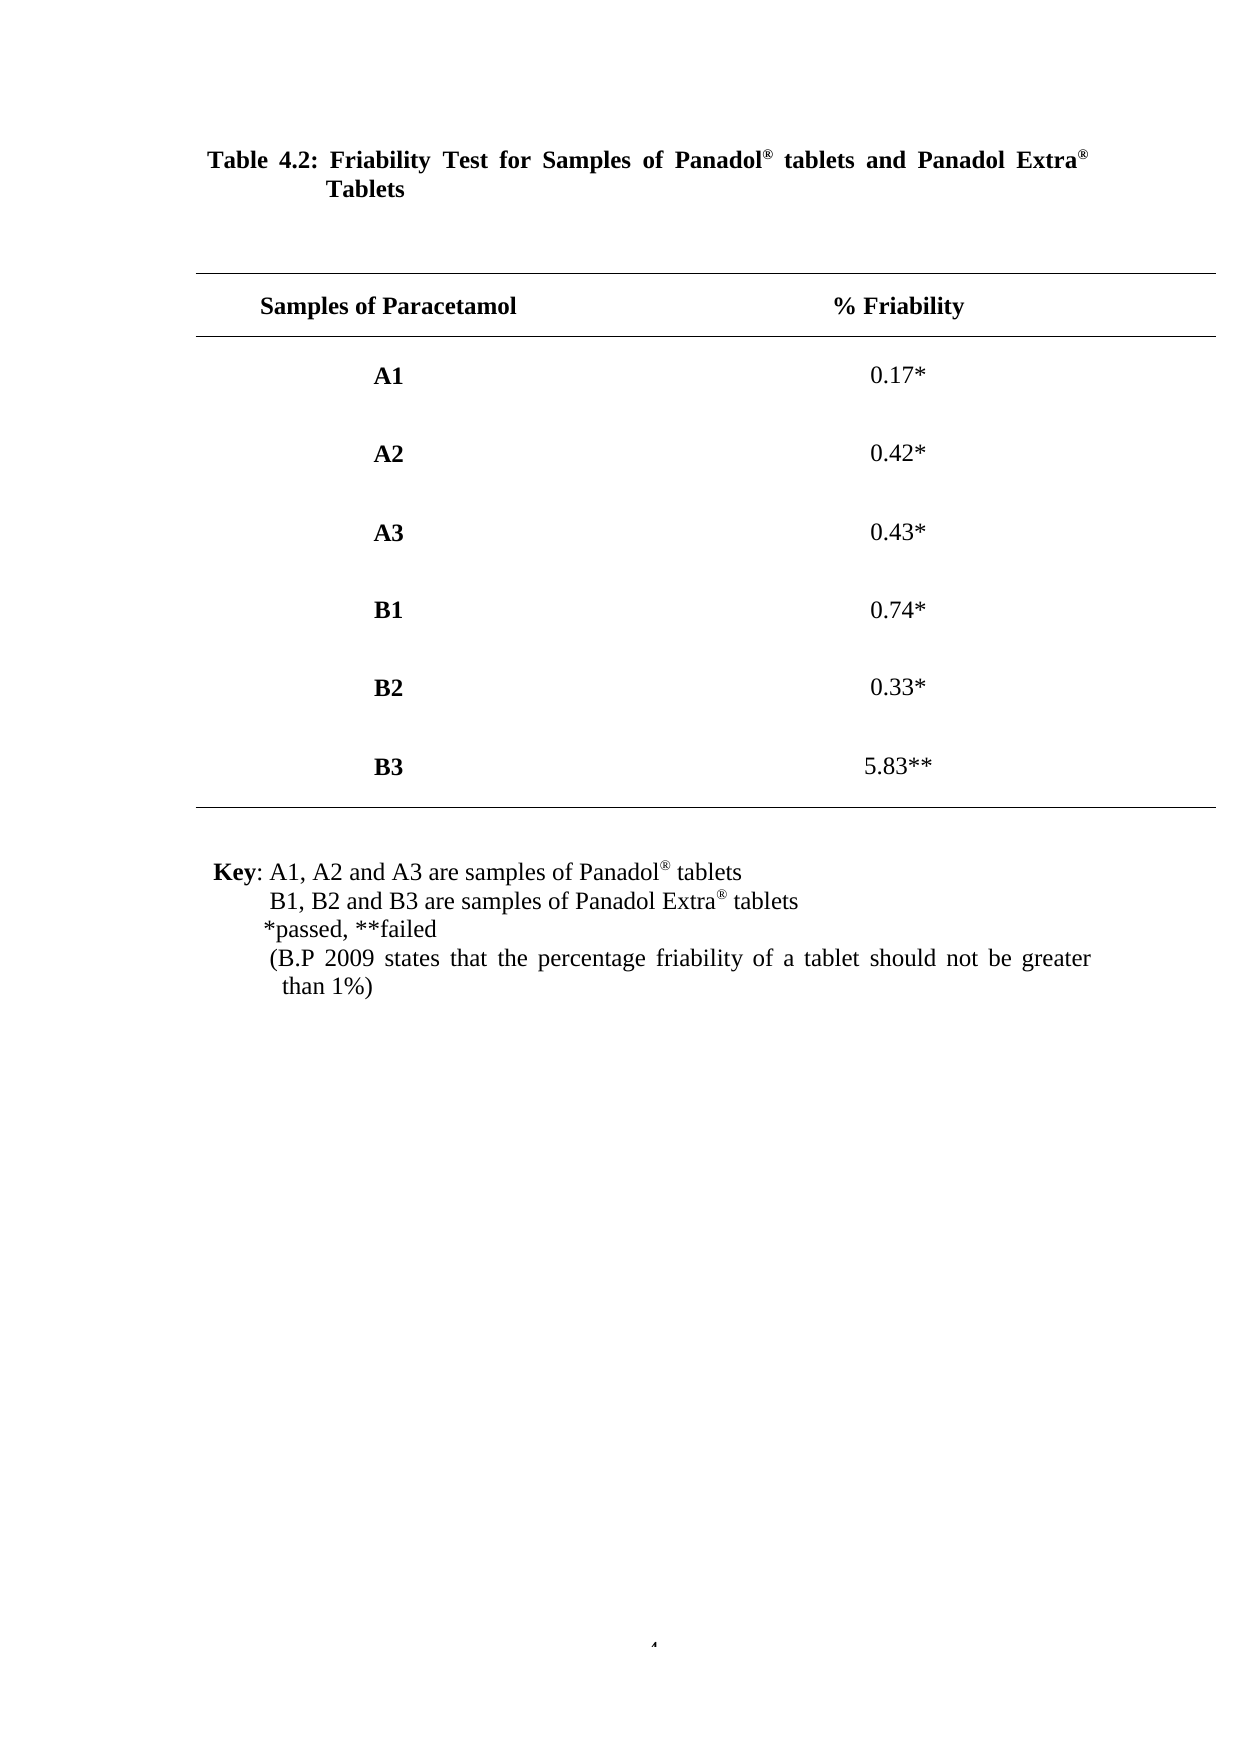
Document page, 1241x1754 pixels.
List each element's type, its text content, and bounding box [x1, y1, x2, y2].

text Key: A1, A2 and A3 are samples of Panadol® tablets [213, 857, 1240, 886]
table_cell 0.74* [674, 571, 1216, 649]
text B1, B2 and B3 are samples of Panadol Extra® tablets [269, 886, 1240, 914]
table_cell 0.33* [674, 649, 1216, 727]
table_cell 0.17* [674, 337, 1216, 414]
table_cell 0.43* [674, 493, 1216, 571]
table_cell 0.42* [674, 414, 1216, 493]
subtitle Table 4.2: Friability Test for Samples of Panadol® tablets and Panadol Extra® Tablets [207, 146, 1093, 203]
text (B.P 2009 states that the percentage friability of a tablet should not be greater than 1%) [269, 943, 1093, 1000]
table_cell A2 [196, 414, 674, 493]
text *passed, **failed [263, 914, 1240, 943]
table_cell A1 [196, 337, 674, 414]
table_cell B3 [196, 727, 674, 807]
table_cell A3 [196, 493, 674, 571]
table_cell B2 [196, 649, 674, 727]
table_header % Friability [674, 274, 1216, 336]
table_cell 5.83** [674, 727, 1216, 807]
table_cell B1 [196, 571, 674, 649]
table_header Samples of Paracetamol [196, 274, 674, 336]
